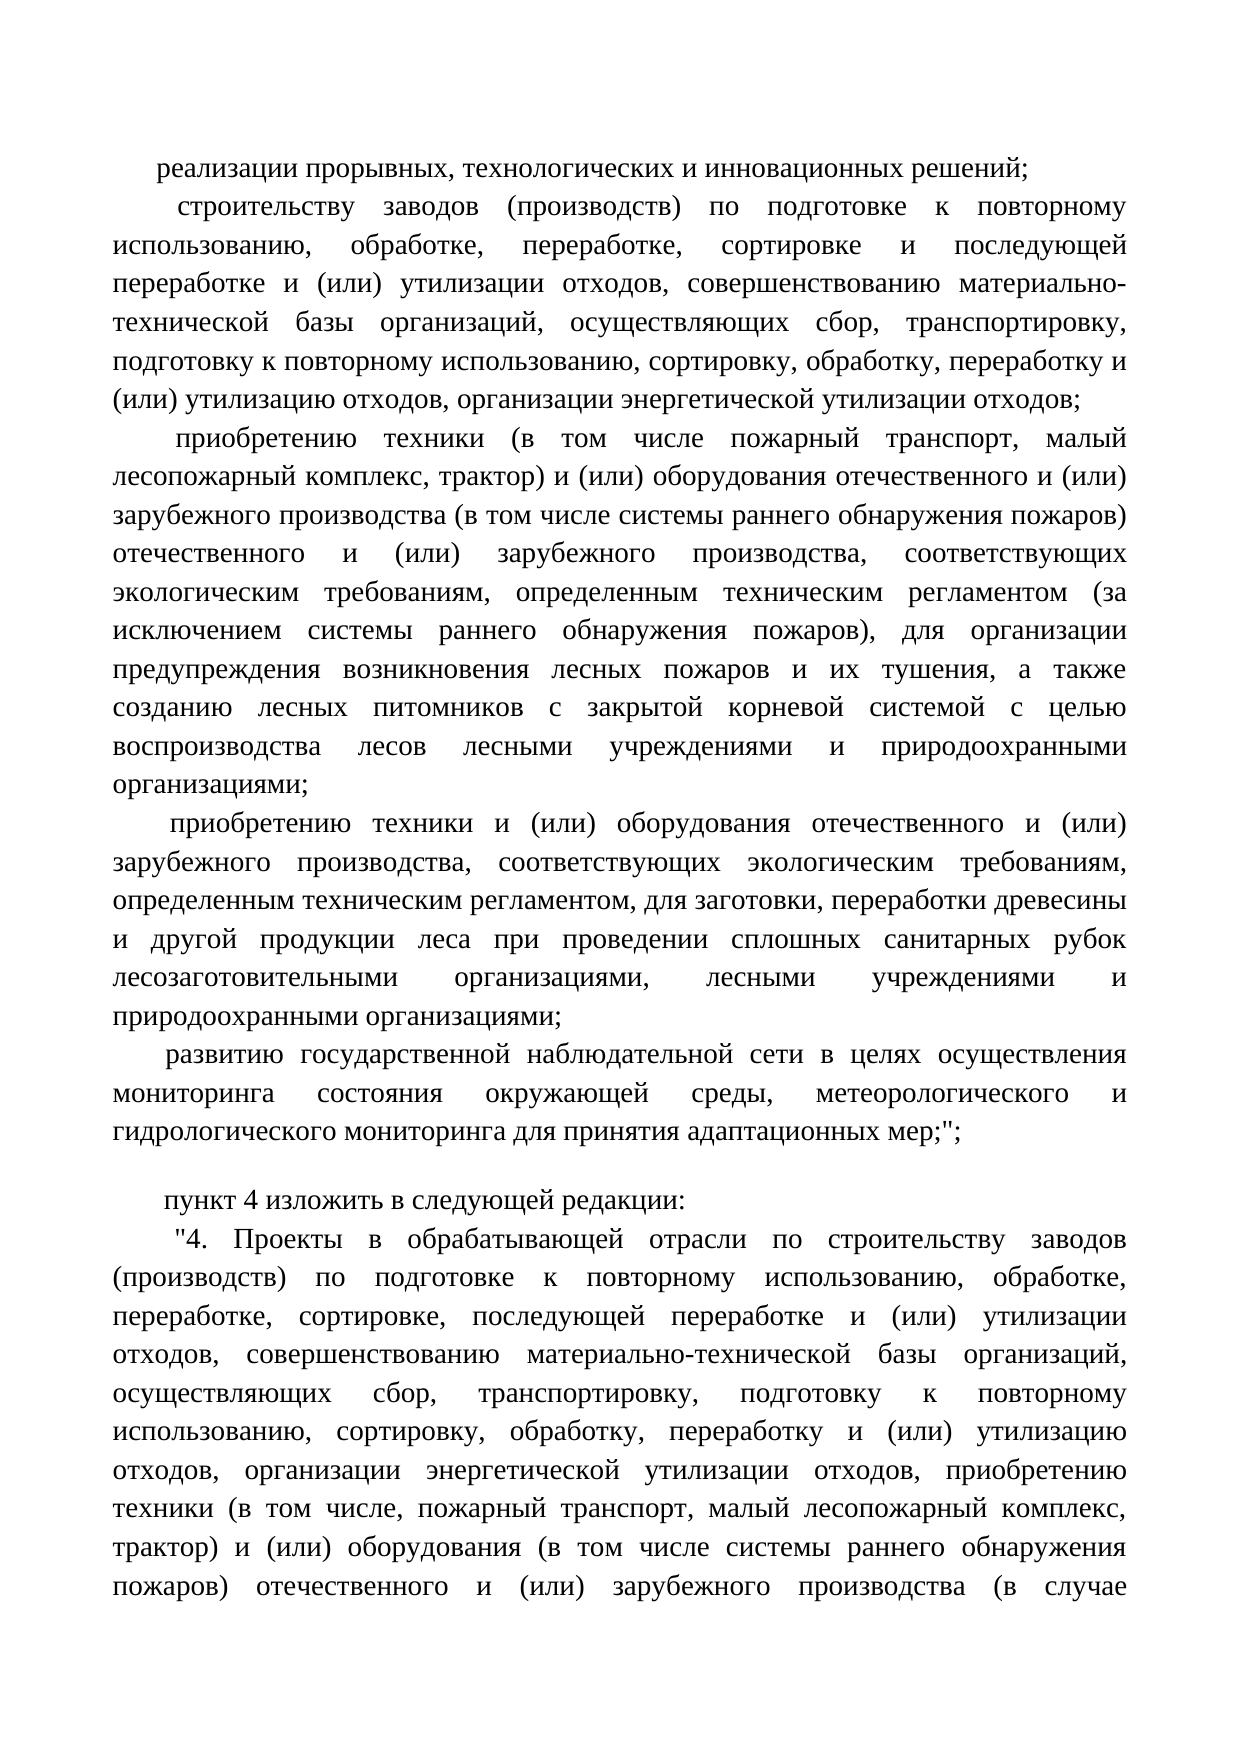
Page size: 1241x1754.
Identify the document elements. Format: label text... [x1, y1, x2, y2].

text приобретению техники (в том числе пожарный транспорт, малый лесопожарный комплекс, трактор) и (или) оборудования отечественного и (или) зарубежного производства (в том числе системы раннего обнаружения пожаров) отечественного и (или) зарубежного производства, соответствующих экологическим требованиям, определенным техническим регламентом (за исключением системы раннего обнаружения пожаров), для организации предупреждения возникновения лесных пожаров и их тушения, а также созданию лесных питомников с закрытой корневой системой с целью воспроизводства лесов лесными учреждениями и природоохранными организациями; [112, 420, 1128, 800]
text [112, 1221, 1128, 1601]
text пункт 4 изложить в следующей редакции: [112, 1182, 1128, 1216]
text строительству заводов (производств) по подготовке к повторному использованию, обработке, переработке, сортировке и последующей переработке и (или) утилизации отходов, совершенствованию материально-технической базы организаций, осуществляющих сбор, транспортировку, подготовку к повторному использованию, сортировку, обработку, переработку и (или) утилизацию отходов, организации энергетической утилизации отходов; [112, 188, 1128, 415]
text реализации прорывных, технологических и инновационных решений; [112, 150, 1128, 183]
text приобретению техники и (или) оборудования отечественного и (или) зарубежного производства, соответствующих экологическим требованиям, определенным техническим регламентом, для заготовки, переработки древесины и другой продукции леса при проведении сплошных санитарных рубок лесозаготовительными организациями, лесными учреждениями и природоохранными организациями; [112, 805, 1128, 1031]
text развитию государственной наблюдательной сети в целях осуществления мониторинга состояния окружающей среды, метеорологического и гидрологического мониторинга для принятия адаптационных мер;"; [112, 1036, 1128, 1147]
